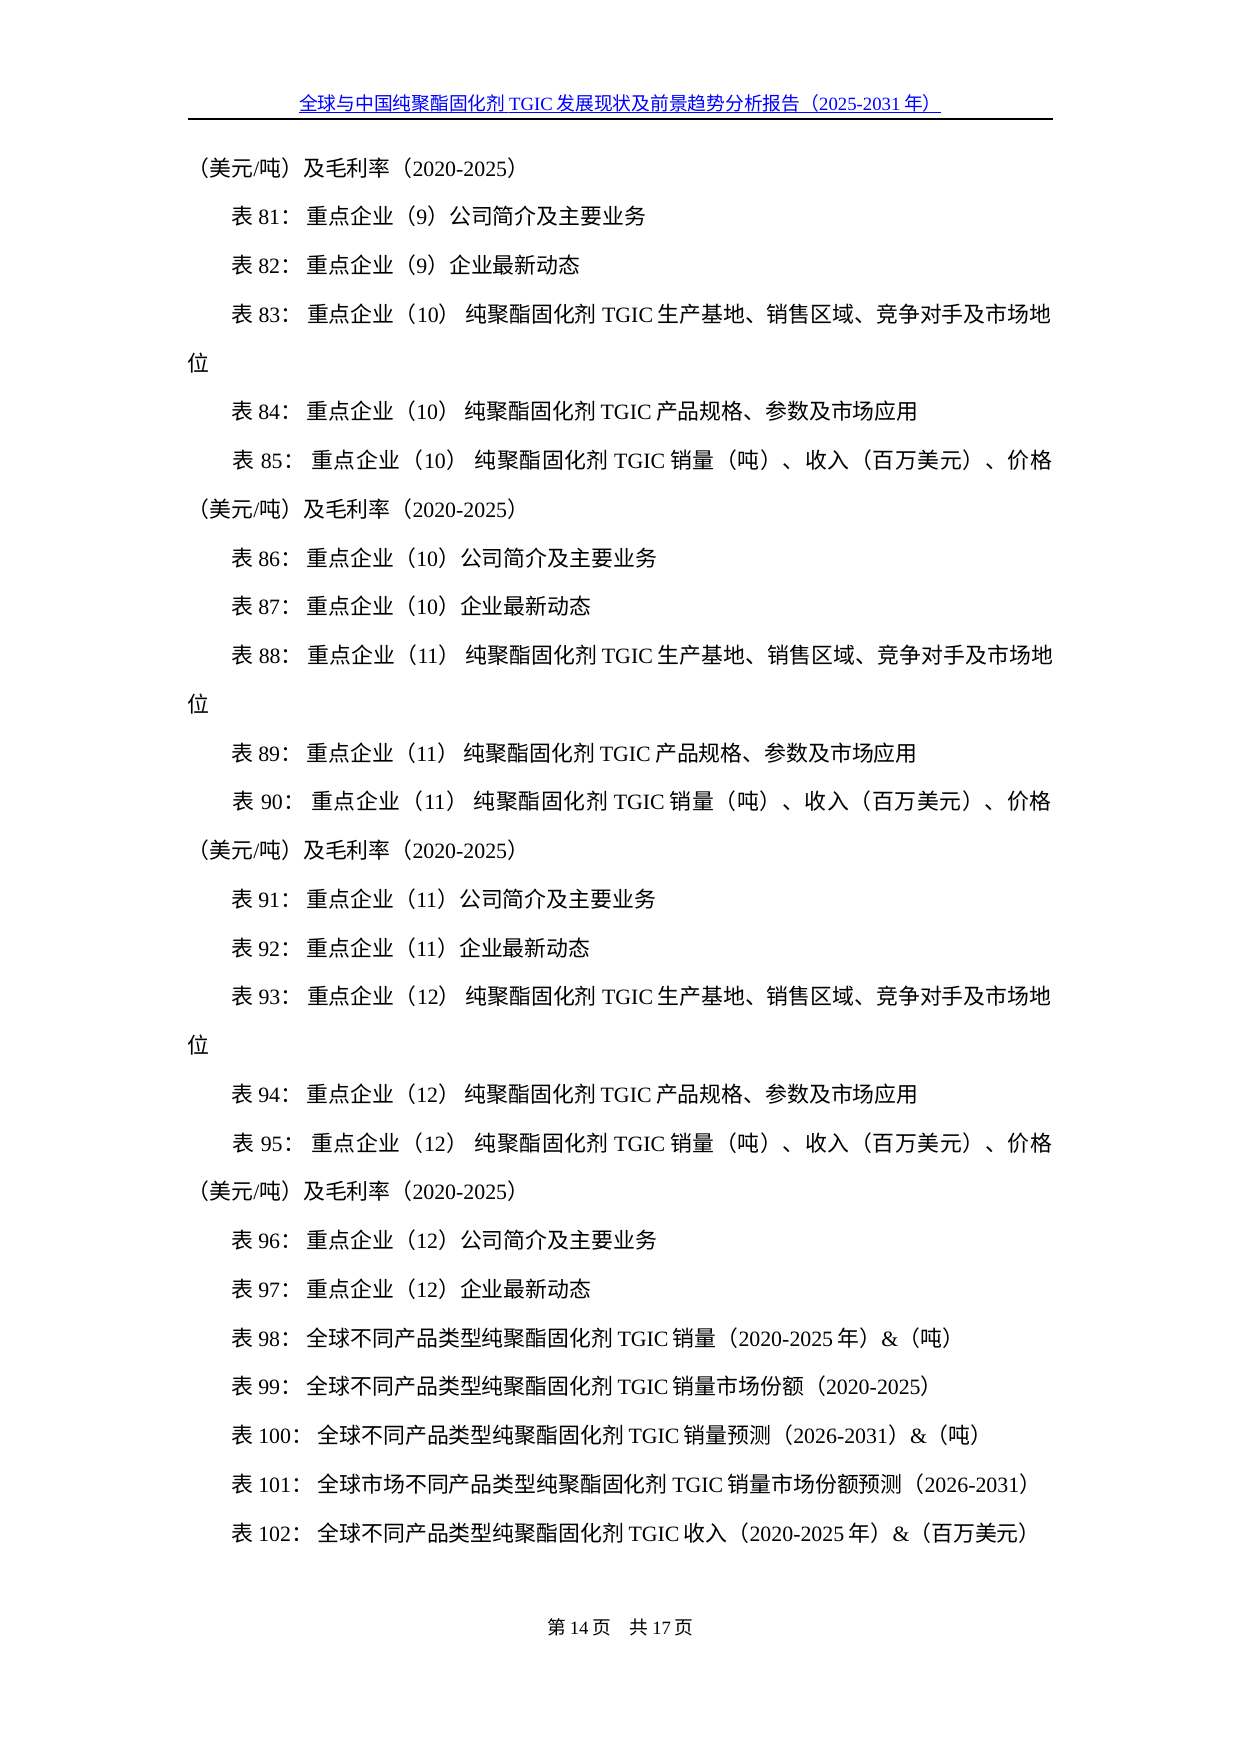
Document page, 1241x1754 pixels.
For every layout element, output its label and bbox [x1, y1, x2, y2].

text [187, 150, 1053, 1548]
